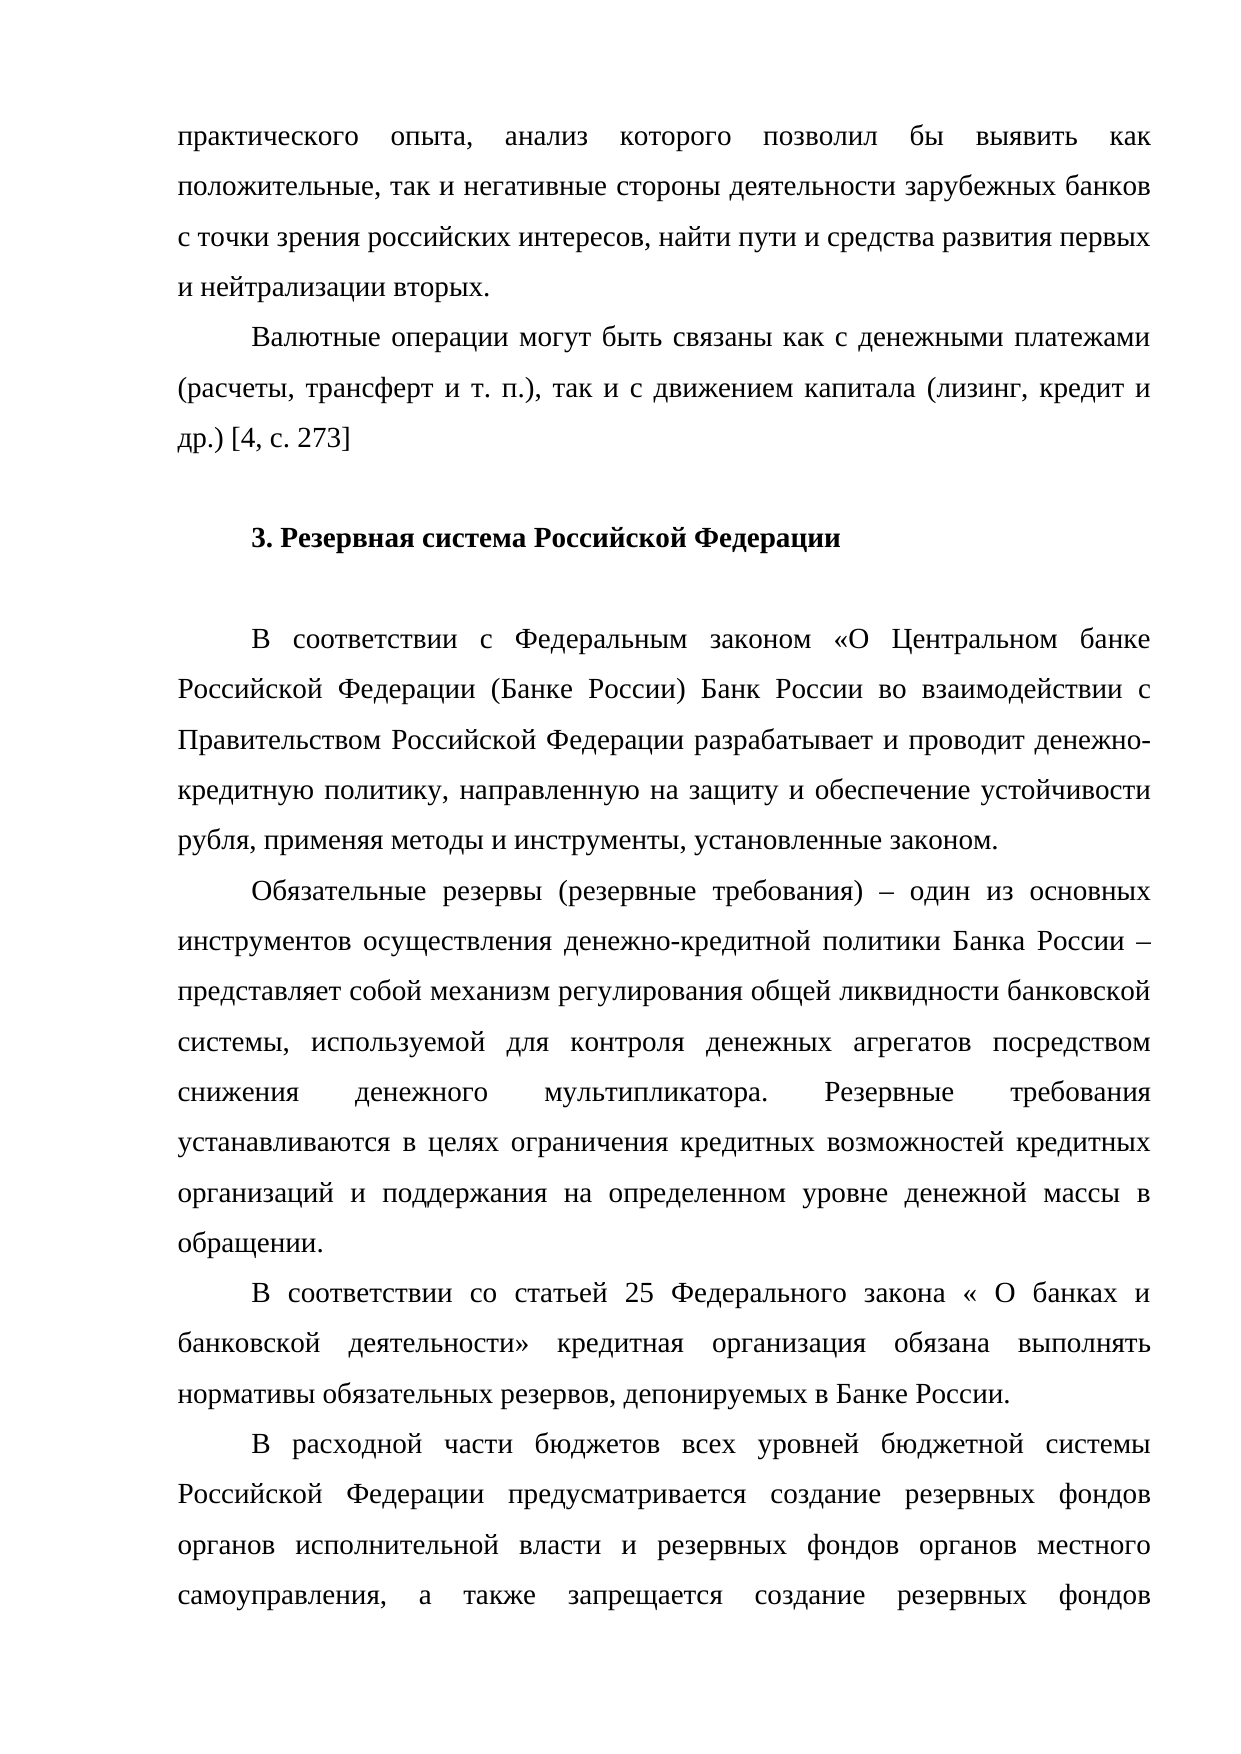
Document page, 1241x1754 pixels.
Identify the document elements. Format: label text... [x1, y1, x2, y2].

text В соответствии со статьей 25 Федерального закона « О банках и банковской деятельности» кредитная организация обязана выполнять нормативы обязательных резервов, депонируемых в Банке России. [177, 1275, 1152, 1409]
text Валютные операции могут быть связаны как с денежными платежами (расчеты, трансферт и т. п.), так и с движением капитала (лизинг, кредит и др.) [4, с. 273] [177, 319, 1152, 453]
text В соответствии с Федеральным законом «О Центральном банке Российской Федерации (Банке России) Банк России во взаимодействии с Правительством Российской Федерации разрабатывает и проводит денежно-кредитную политику, направленную на защиту и обеспечение устойчивости рубля, применяя методы и инструменты, установленные законом. [177, 621, 1152, 856]
text Обязательные резервы (резервные требования) – один из основных инструментов осуществления денежно-кредитной политики Банка России – представляет собой механизм регулирования общей ликвидности банковской системы, используемой для контроля денежных агрегатов посредством снижения денежного мультипликатора. Резервные требования устанавливаются в целях ограничения кредитных возможностей кредитных организаций и поддержания на определенном уровне денежной массы в обращении. [177, 873, 1152, 1258]
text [177, 118, 1152, 303]
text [177, 1426, 1152, 1611]
text 3. Резервная система Российской Федерации [177, 521, 1152, 554]
